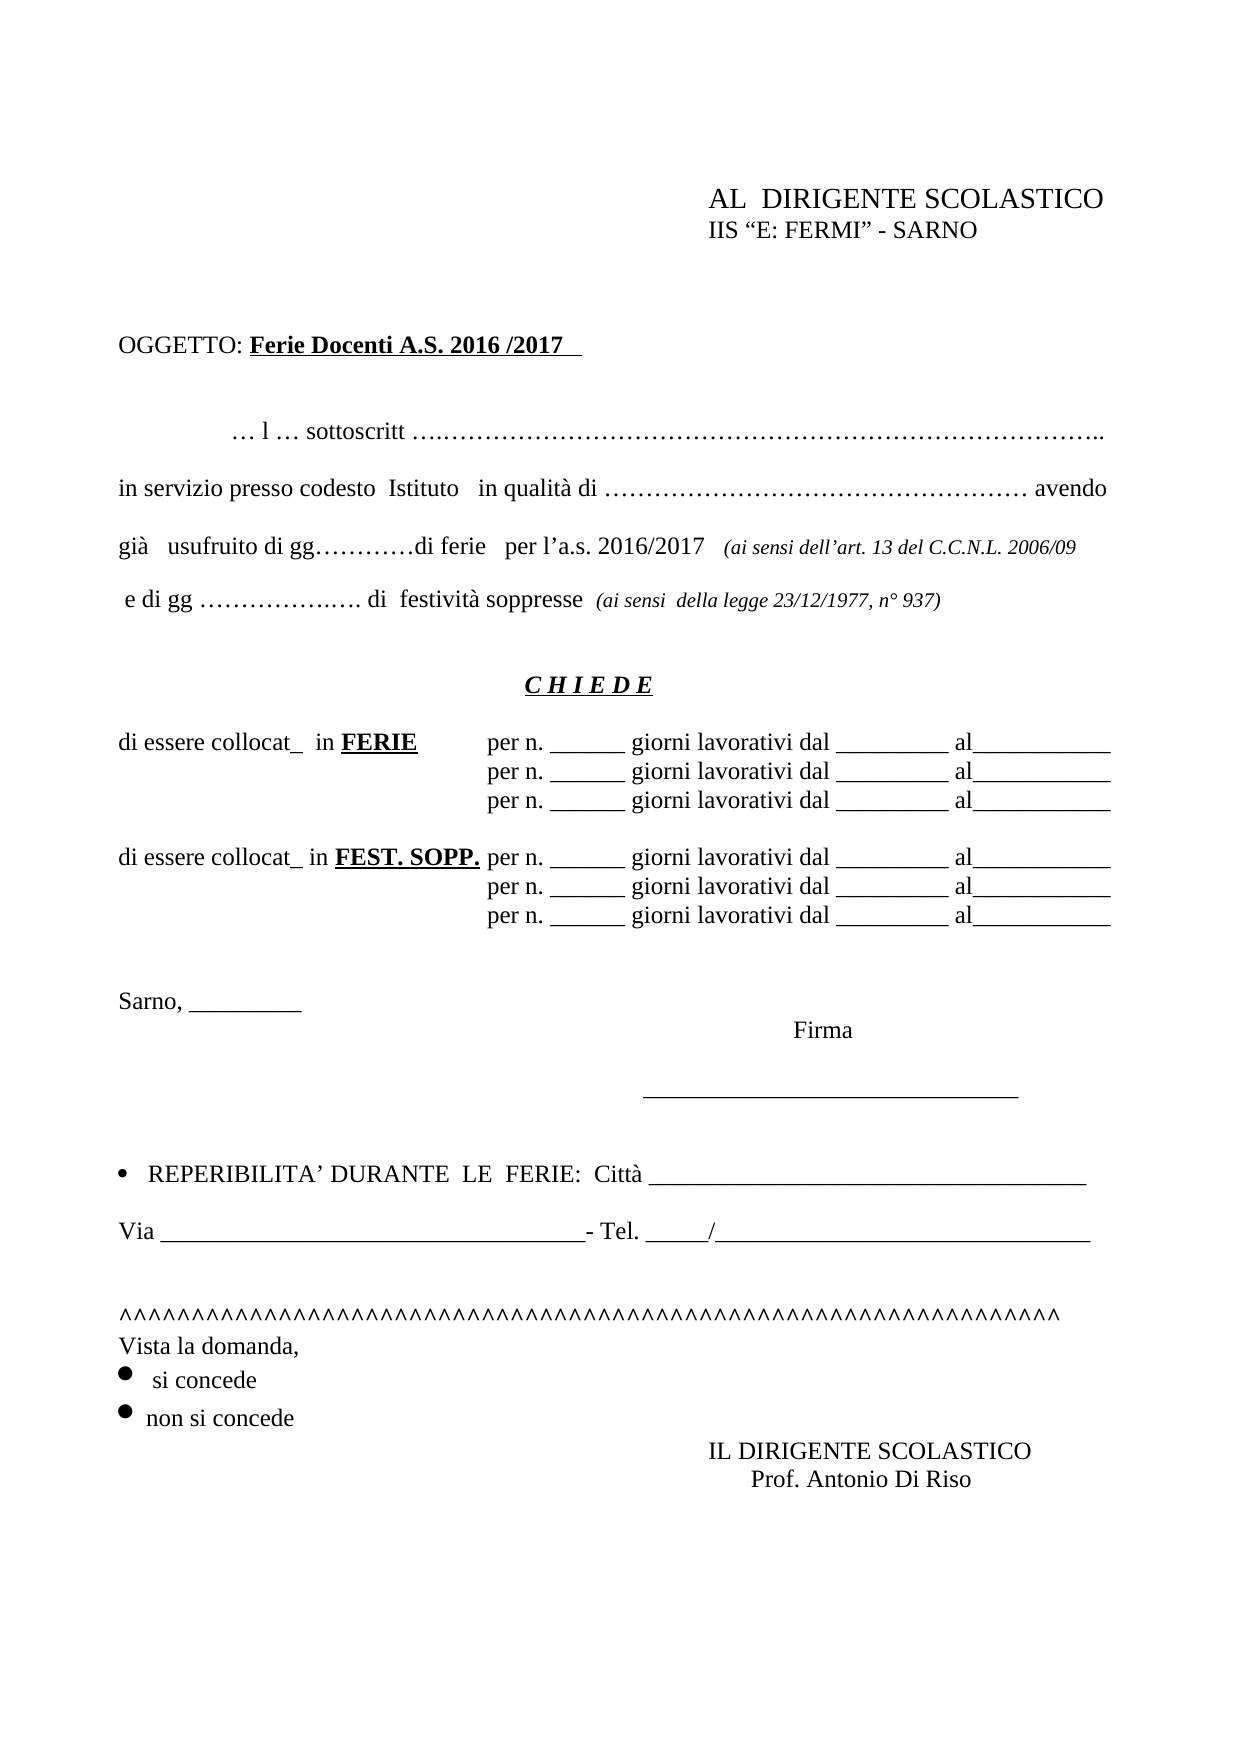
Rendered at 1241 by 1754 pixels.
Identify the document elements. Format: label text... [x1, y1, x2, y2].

text per n. ______ giorni lavorativi dal _________ al___________ [118, 900, 1122, 929]
text già usufruito di gg…………di ferie per l’a.s. 2016/2017 (ai sensi dell’art. 13 del C.C.N.L. 2006/09 [118, 531, 1122, 560]
text … l … sottoscritt ….…………………………………………………………………….. [118, 416, 1122, 445]
text e di gg …………….…. di festività soppresse (ai sensi della legge 23/12/1977, n° 937) [118, 584, 1122, 612]
text Sarno, _________ [118, 986, 1122, 1015]
text ______________________________ [118, 1072, 1122, 1101]
text in servizio presso codesto Istituto in qualità di …………………………………………… avendo [118, 473, 1122, 502]
text per n. ______ giorni lavorativi dal _________ al___________ [118, 785, 1122, 814]
text per n. ______ giorni lavorativi dal _________ al___________ [118, 871, 1122, 900]
text di essere collocat_ in FERIE per n. ______ giorni lavorativi dal _________ al___________ [118, 727, 1122, 756]
text C H I E D E [118, 670, 1122, 699]
text OGGETTO: Ferie Docenti A.S. 2016 /2017 [118, 330, 1122, 358]
text Via __________________________________- Tel. _____/______________________________ [118, 1216, 1122, 1245]
text IL DIRIGENTE SCOLASTICO Prof. Antonio Di Riso [118, 1436, 1122, 1493]
subtitle AL DIRIGENTE SCOLASTICO [708, 148, 1122, 215]
text si concede [118, 1360, 1122, 1398]
text ^^^^^^^^^^^^^^^^^^^^^^^^^^^^^^^^^^^^^^^^^^^^^^^^^^^^^^^^^^^^^^^^^ [118, 1302, 1122, 1331]
text Firma [118, 1015, 1122, 1044]
text non si concede [118, 1398, 1122, 1436]
text di essere collocat_ in FEST. SOPP. per n. ______ giorni lavorativi dal _________ al___________ [118, 842, 1122, 871]
list REPERIBILITA’ DURANTE LE FERIE: Città ___________________________________ [118, 1159, 1122, 1187]
text per n. ______ giorni lavorativi dal _________ al___________ [118, 756, 1122, 785]
text Vista la domanda, [118, 1331, 1122, 1360]
text IIS “E: FERMI” - SARNO [118, 215, 1122, 243]
